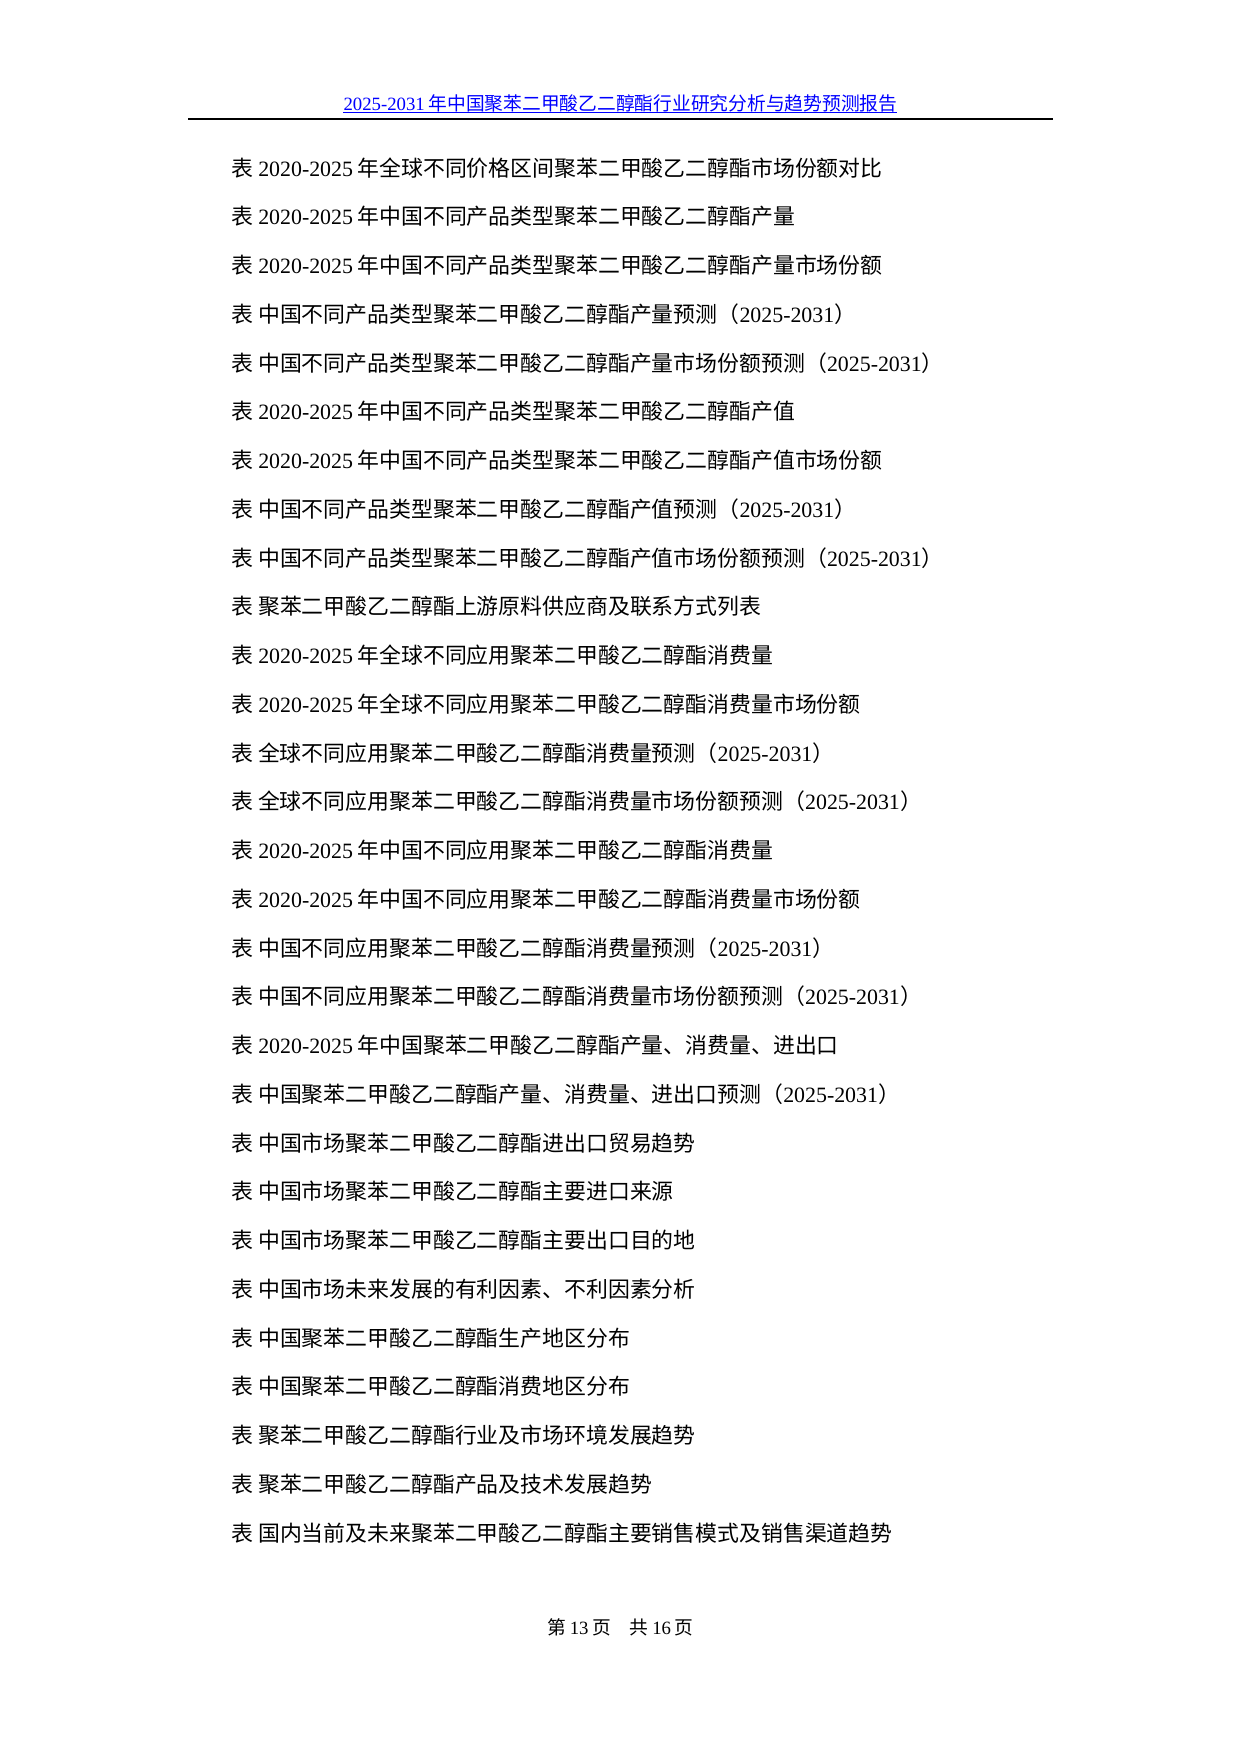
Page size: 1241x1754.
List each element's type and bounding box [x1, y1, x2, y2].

text [187, 150, 1053, 1548]
